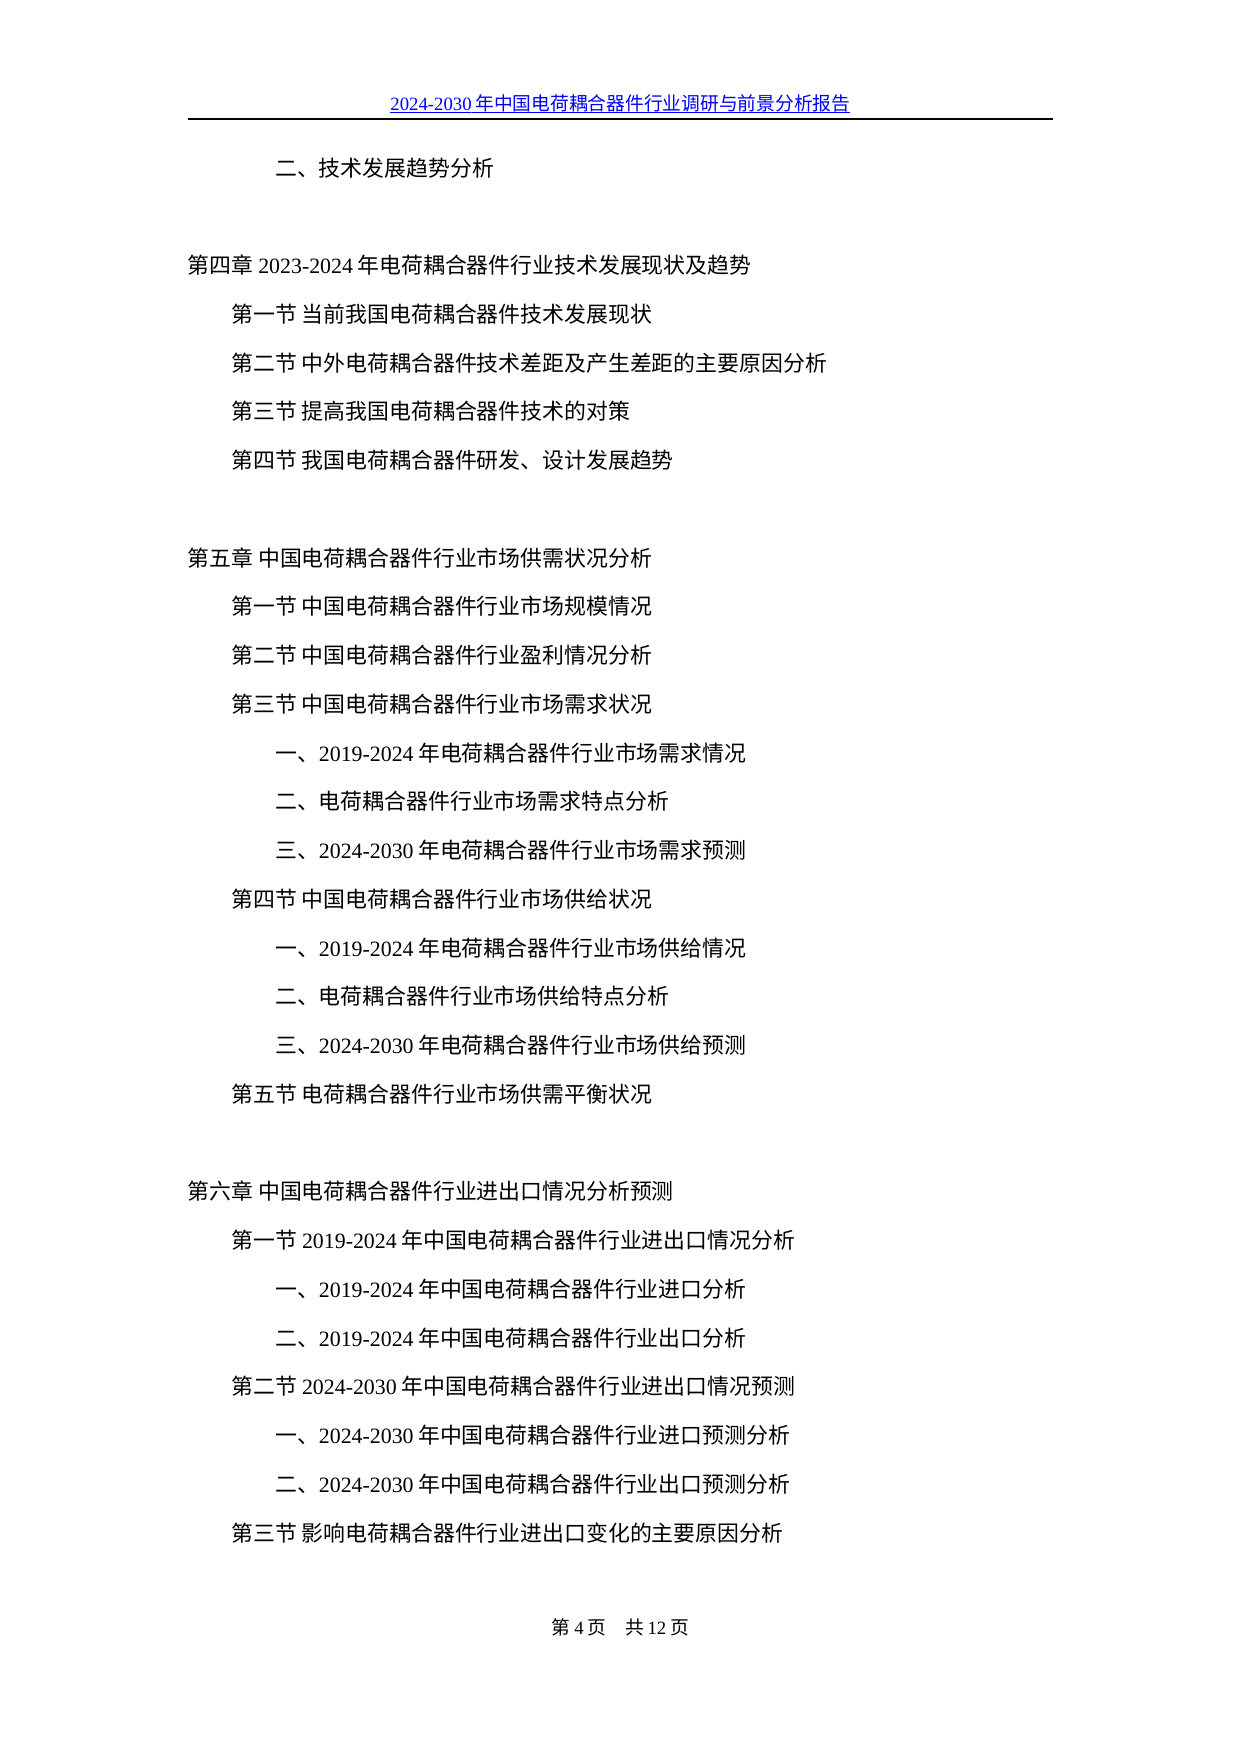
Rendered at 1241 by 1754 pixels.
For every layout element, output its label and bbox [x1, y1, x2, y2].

text [187, 150, 1053, 1548]
